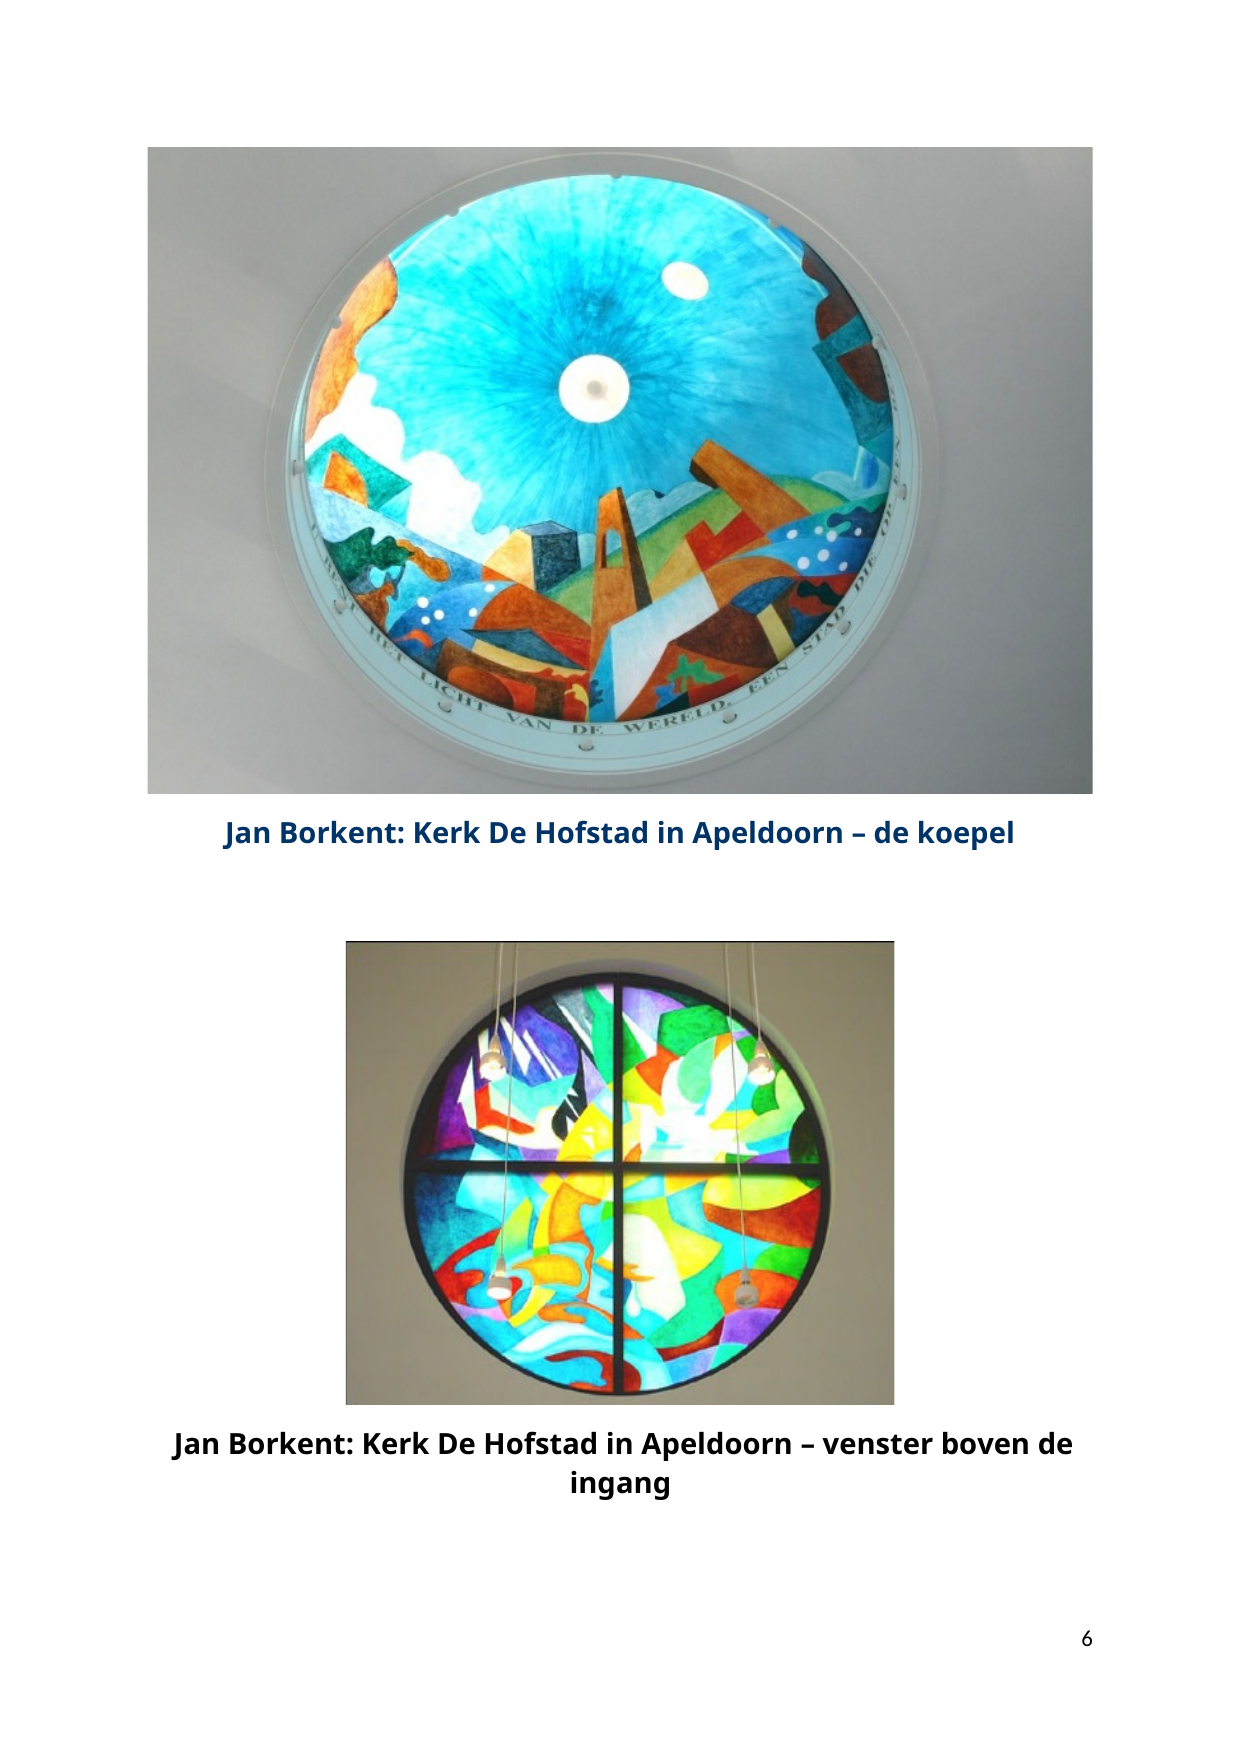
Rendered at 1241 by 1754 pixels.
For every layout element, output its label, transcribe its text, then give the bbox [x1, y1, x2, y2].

picture [147, 147, 1093, 794]
text Jan Borkent: Kerk De Hofstad in Apeldoorn – venster boven de ingang [148, 1423, 1093, 1502]
picture [345, 941, 895, 1405]
text Jan Borkent: Kerk De Hofstad in Apeldoorn – de koepel [148, 812, 1093, 852]
